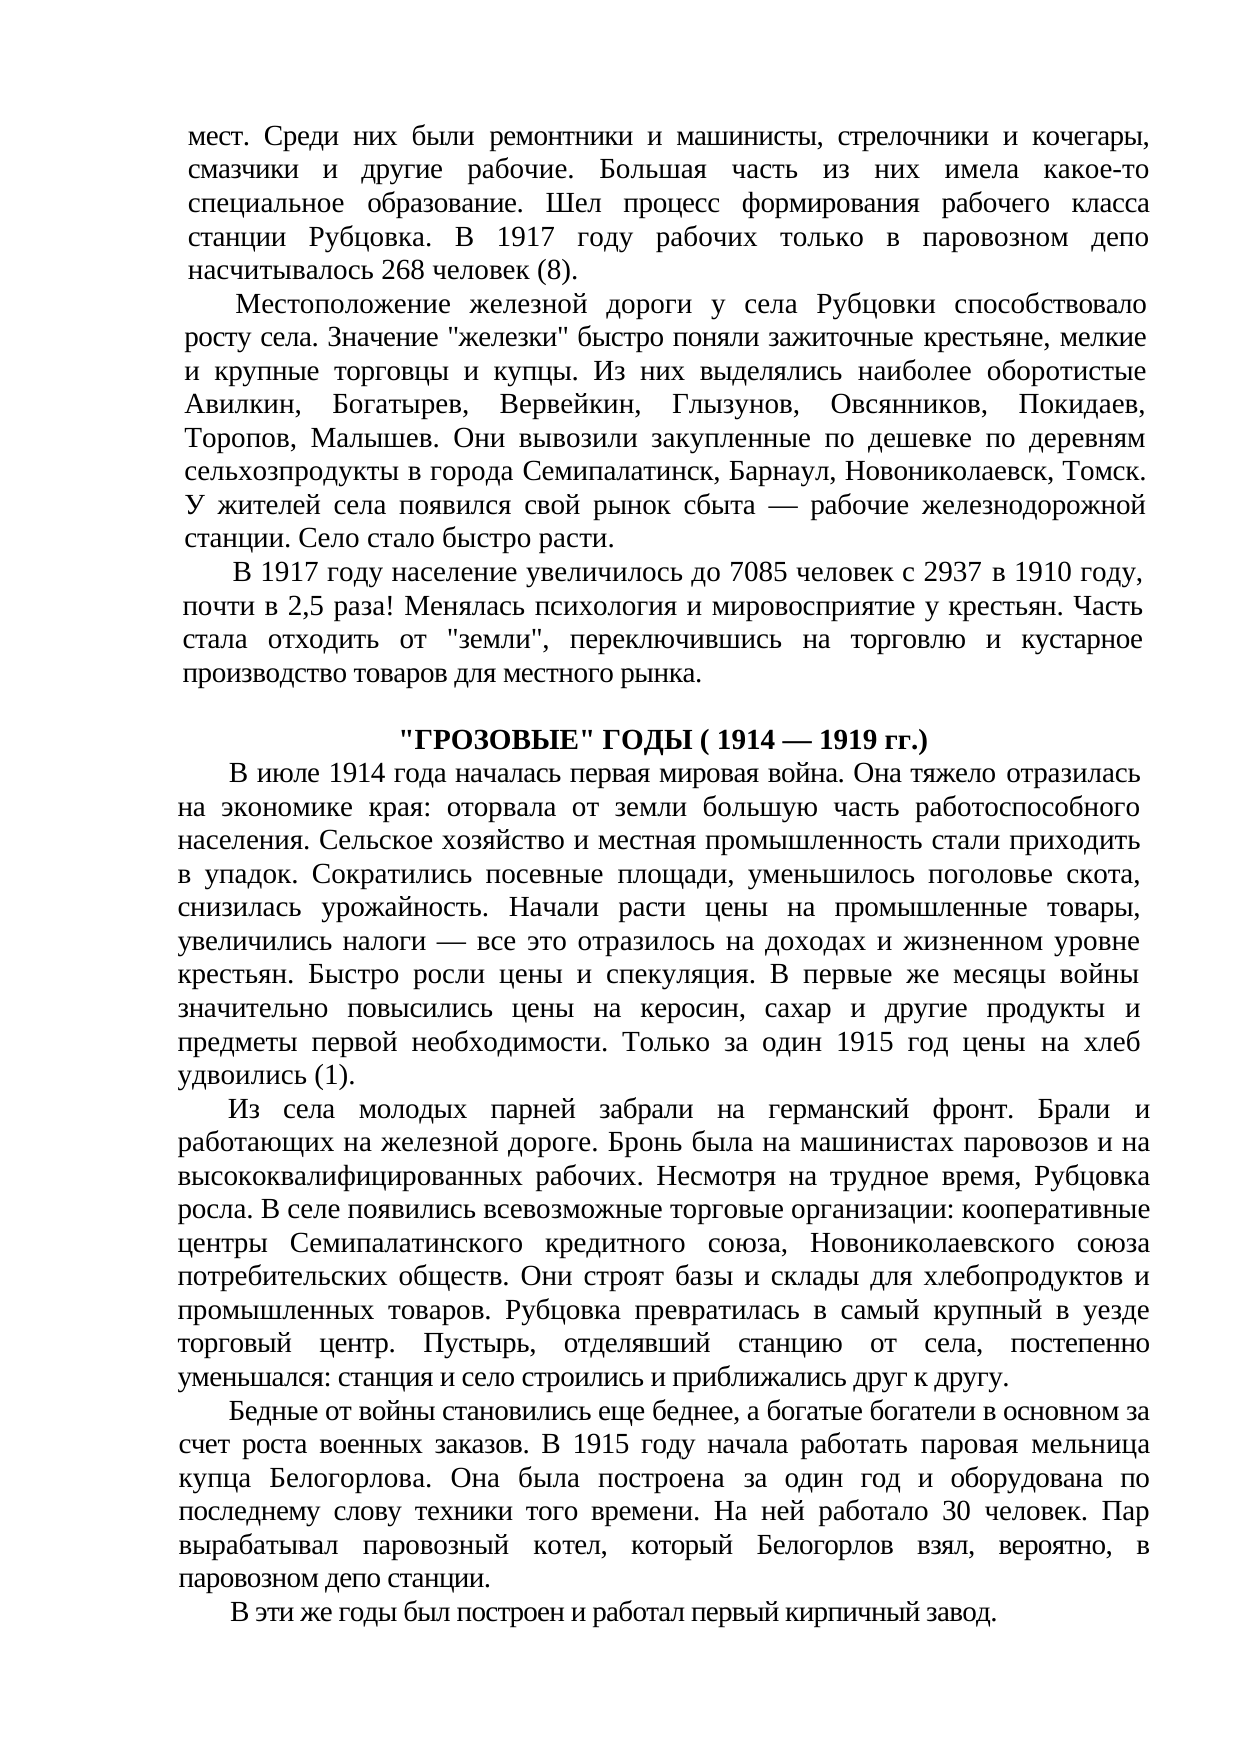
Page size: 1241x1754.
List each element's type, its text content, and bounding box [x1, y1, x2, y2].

text Местоположение железной дороги у села Рубцовки способствовало росту села. Значение "железки" быстро поняли зажиточные крестьяне, мелкие и крупные торговцы и купцы. Из них выделялись наиболее оборотистые Авилкин, Богатырев, Вервейкин, Глызунов, Овсянников, Покидаев, Торопов, Малышев. Они вывозили закупленные по дешевке по деревням сельхозпродукты в города Семипалатинск, Барнаул, Новониколаевск, Томск. У жителей села появился свой рынок сбыта — рабочие железнодорожной станции. Село стало быстро расти. [184, 286, 1147, 554]
text "ГРОЗОВЫЕ" ГОДЫ ( 1914 — 1919 гг.) [383, 722, 943, 755]
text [188, 118, 1150, 286]
text Из села молодых парней забрали на германский фронт. Брали и работающих на железной дороге. Бронь была на машинистах паровозов и на высококвалифицированных рабочих. Несмотря на трудное время, Рубцовка росла. В селе появились всевозможные торговые организации: кооперативные центры Семипалатинского кредитного союза, Новониколаевского союза потребительских обществ. Они строят базы и склады для хлебопродуктов и промышленных товаров. Рубцовка превратилась в самый крупный в уезде торговый центр. Пустырь, отделявший станцию от села, постепенно уменьшался: станция и село строились и приближались друг к другу. [177, 1091, 1150, 1393]
text В 1917 году население увеличилось до 7085 человек с 2937 в 1910 году, почти в 2,5 раза! Менялась психология и мировосприятие у крестьян. Часть стала отходить от "земли", переключившись на торговлю и кустарное производство товаров для местного рынка. [182, 554, 1143, 688]
text Бедные от войны становились еще беднее, а богатые богатели в основном за счет роста военных заказов. В 1915 году начала работать паровая мельница купца Белогорлова. Она была построена за один год и оборудована по последнему слову техники того времени. На ней работало 30 человек. Пар вырабатывал паровозный котел, который Белогорлов взял, вероятно, в паровозном депо станции. [178, 1393, 1150, 1594]
text В эти же годы был построен и работал первый кирпичный завод. [230, 1594, 1152, 1627]
text В июле 1914 года началась первая мировая война. Она тяжело отразилась на экономике края: оторвала от земли большую часть работоспособного населения. Сельское хозяйство и местная промышленность стали приходить в упадок. Сократились посевные площади, уменьшилось поголовье скота, снизилась урожайность. Начали расти цены на промышленные товары, увеличились налоги — все это отразилось на доходах и жизненном уровне крестьян. Быстро росли цены и спекуляция. В первые же месяцы войны значительно повысились цены на керосин, сахар и другие продукты и предметы первой необходимости. Только за один 1915 год цены на хлеб удвоились (1). [177, 755, 1141, 1091]
